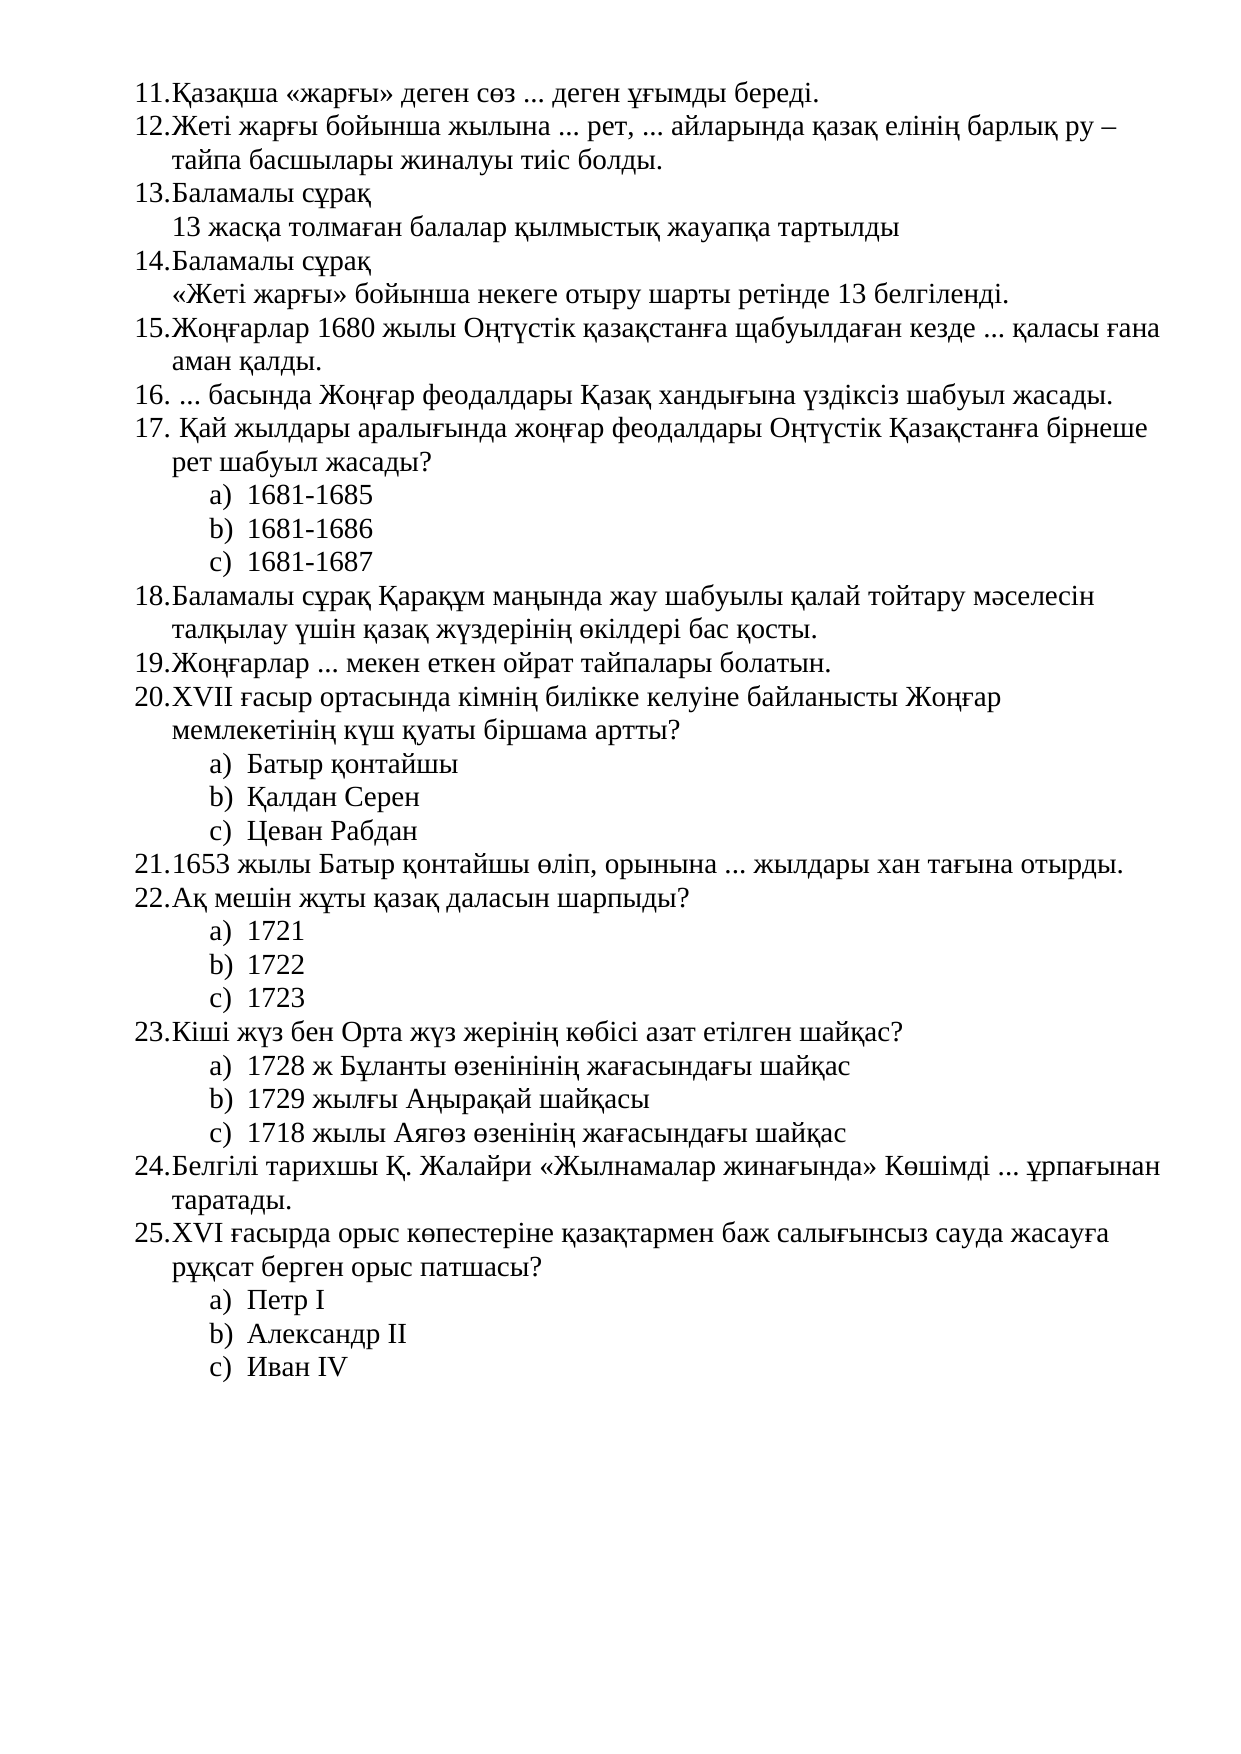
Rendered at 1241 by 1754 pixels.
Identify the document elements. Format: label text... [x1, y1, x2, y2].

list Қай жылдары аралығында жоңғар феодалдары Оңтүстік Қазақстанға бірнеше рет шабуыл жасады? [134, 410, 1165, 477]
list Иван IV [209, 1349, 1165, 1383]
list 1722 [209, 947, 1165, 981]
list 1729 жылғы Аңырақай шайқасы [209, 1081, 1165, 1115]
list XVII ғасыр ортасында кімнің билікке келуіне байланысты Жоңғар мемлекетінің күш қуаты біршама артты? [134, 679, 1165, 746]
list Ақ мешін жұты қазақ даласын шарпыды? [134, 880, 1165, 913]
list Жеті жарғы бойынша жылына ... рет, ... айларында қазақ елінің барлық ру – тайпа басшылары жиналуы тиіс болды. [134, 108, 1165, 176]
list 1653 жылы Батыр қонтайшы өліп, орынына ... жылдары хан тағына отырды. [134, 846, 1165, 880]
list Баламалы сұрақ [134, 243, 1165, 276]
list Александр II [209, 1316, 1165, 1349]
list Белгілі тарихшы Қ. Жалайри «Жылнамалар жинағында» Көшімді ... ұрпағынан таратады. [134, 1148, 1165, 1215]
list Батыр қонтайшы [209, 746, 1165, 779]
list «Жеті жарғы» бойынша некеге отыру шарты ретінде 13 белгіленді. [172, 276, 1165, 310]
list 13 жасқа толмаған балалар қылмыстық жауапқа тартылды [172, 209, 1165, 243]
list ... басында Жоңғар феодалдары Қазақ хандығына үздіксіз шабуыл жасады. [134, 377, 1165, 410]
list 1721 [209, 913, 1165, 947]
list Петр I [209, 1282, 1165, 1316]
list Жоңғарлар ... мекен еткен ойрат тайпалары болатын. [134, 645, 1165, 679]
list Жоңғарлар 1680 жылы Оңтүстік қазақстанға щабуылдаған кезде ... қаласы ғана аман қалды. [134, 310, 1165, 377]
list 1681-1687 [209, 544, 1165, 578]
list Қазақша «жарғы» деген сөз ... деген ұғымды береді. [134, 75, 1165, 108]
list Баламалы сұрақ Қарақұм маңында жау шабуылы қалай тойтару мәселесін талқылау үшін қазақ жүздерінің өкілдері бас қосты. [134, 578, 1165, 645]
list Цеван Рабдан [209, 813, 1165, 846]
list XVI ғасырда орыс көпестеріне қазақтармен баж салығынсыз сауда жасауға рұқсат берген орыс патшасы? [134, 1215, 1165, 1282]
list Қалдан Серен [209, 779, 1165, 813]
list 1723 [209, 981, 1165, 1014]
list 1728 ж Бұланты өзенінінің жағасындағы шайқас [209, 1048, 1165, 1081]
list 1681-1685 [209, 477, 1165, 511]
list 1681-1686 [209, 511, 1165, 544]
list Кіші жүз бен Орта жүз жерінің көбісі азат етілген шайқас? [134, 1014, 1165, 1048]
list 1718 жылы Аягөз өзенінің жағасындағы шайқас [209, 1115, 1165, 1148]
list Баламалы сұрақ [134, 176, 1165, 209]
